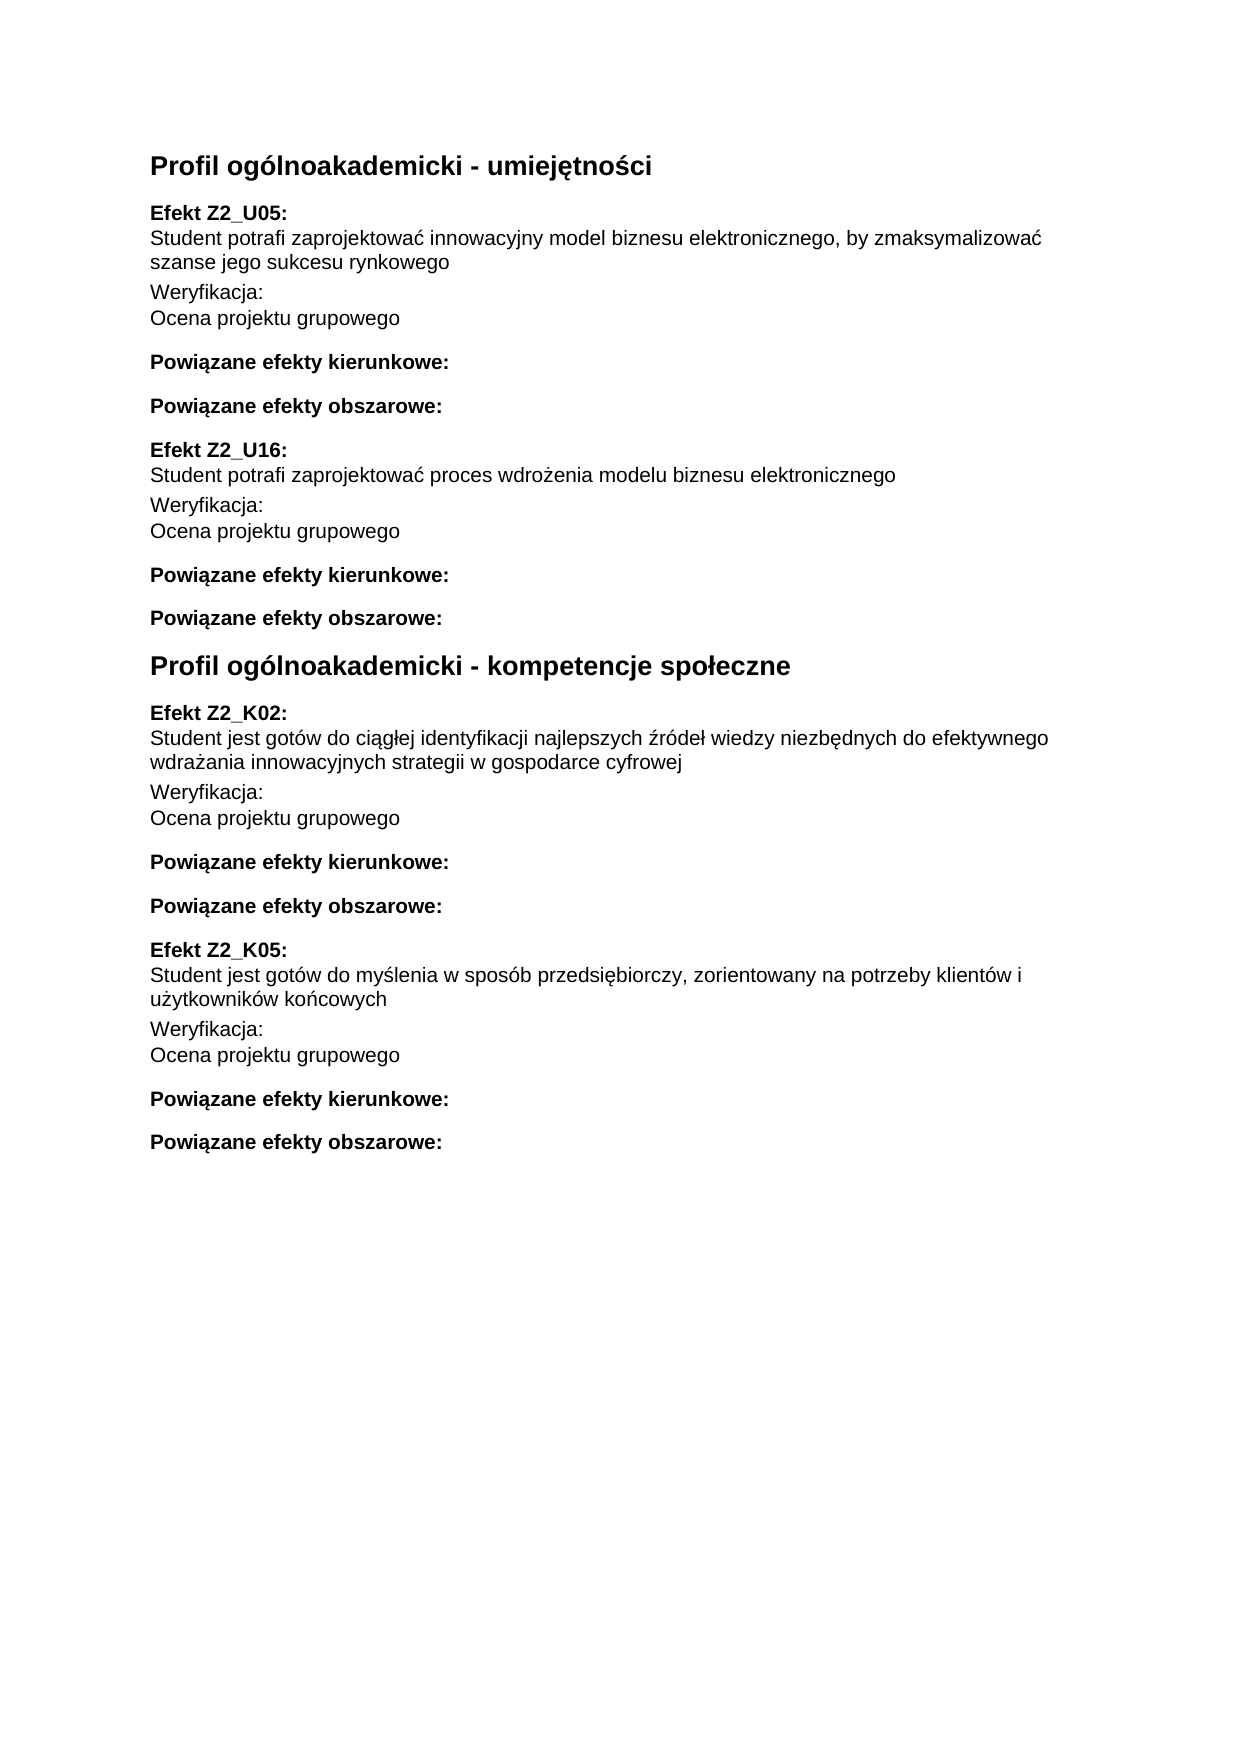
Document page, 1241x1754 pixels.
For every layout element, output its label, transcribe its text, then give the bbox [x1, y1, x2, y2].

text Powiązane efekty kierunkowe: [150, 850, 1090, 874]
text Student potrafi zaprojektować proces wdrożenia modelu biznesu elektronicznego [150, 462, 1090, 486]
subtitle Profil ogólnoakademicki - umiejętności [150, 150, 1090, 181]
text Student jest gotów do myślenia w sposób przedsiębiorczy, zorientowany na potrzeby klientów i użytkowników końcowych [150, 962, 1090, 1010]
text Powiązane efekty kierunkowe: [150, 562, 1090, 586]
text Ocena projektu grupowego [150, 519, 1090, 543]
text Powiązane efekty obszarowe: [150, 894, 1090, 918]
text Student potrafi zaprojektować innowacyjny model biznesu elektronicznego, by zmaksymalizować szanse jego sukcesu rynkowego [150, 226, 1090, 274]
text Efekt Z2_K02: [150, 701, 1090, 725]
subtitle Profil ogólnoakademicki - kompetencje społeczne [150, 650, 1090, 681]
text Powiązane efekty obszarowe: [150, 394, 1090, 418]
text Student jest gotów do ciągłej identyfikacji najlepszych źródeł wiedzy niezbędnych do efektywnego wdrażania innowacyjnych strategii w gospodarce cyfrowej [150, 726, 1090, 774]
text Weryfikacja: [150, 280, 1090, 304]
text Efekt Z2_U16: [150, 437, 1090, 461]
text Powiązane efekty kierunkowe: [150, 350, 1090, 374]
text Powiązane efekty obszarowe: [150, 606, 1090, 630]
text Powiązane efekty obszarowe: [150, 1130, 1090, 1154]
text Ocena projektu grupowego [150, 806, 1090, 830]
text Ocena projektu grupowego [150, 306, 1090, 330]
text Weryfikacja: [150, 1017, 1090, 1041]
text Powiązane efekty kierunkowe: [150, 1086, 1090, 1110]
text Efekt Z2_U05: [150, 201, 1090, 225]
text Weryfikacja: [150, 780, 1090, 804]
text Weryfikacja: [150, 493, 1090, 517]
text Ocena projektu grupowego [150, 1043, 1090, 1067]
text Efekt Z2_K05: [150, 937, 1090, 961]
